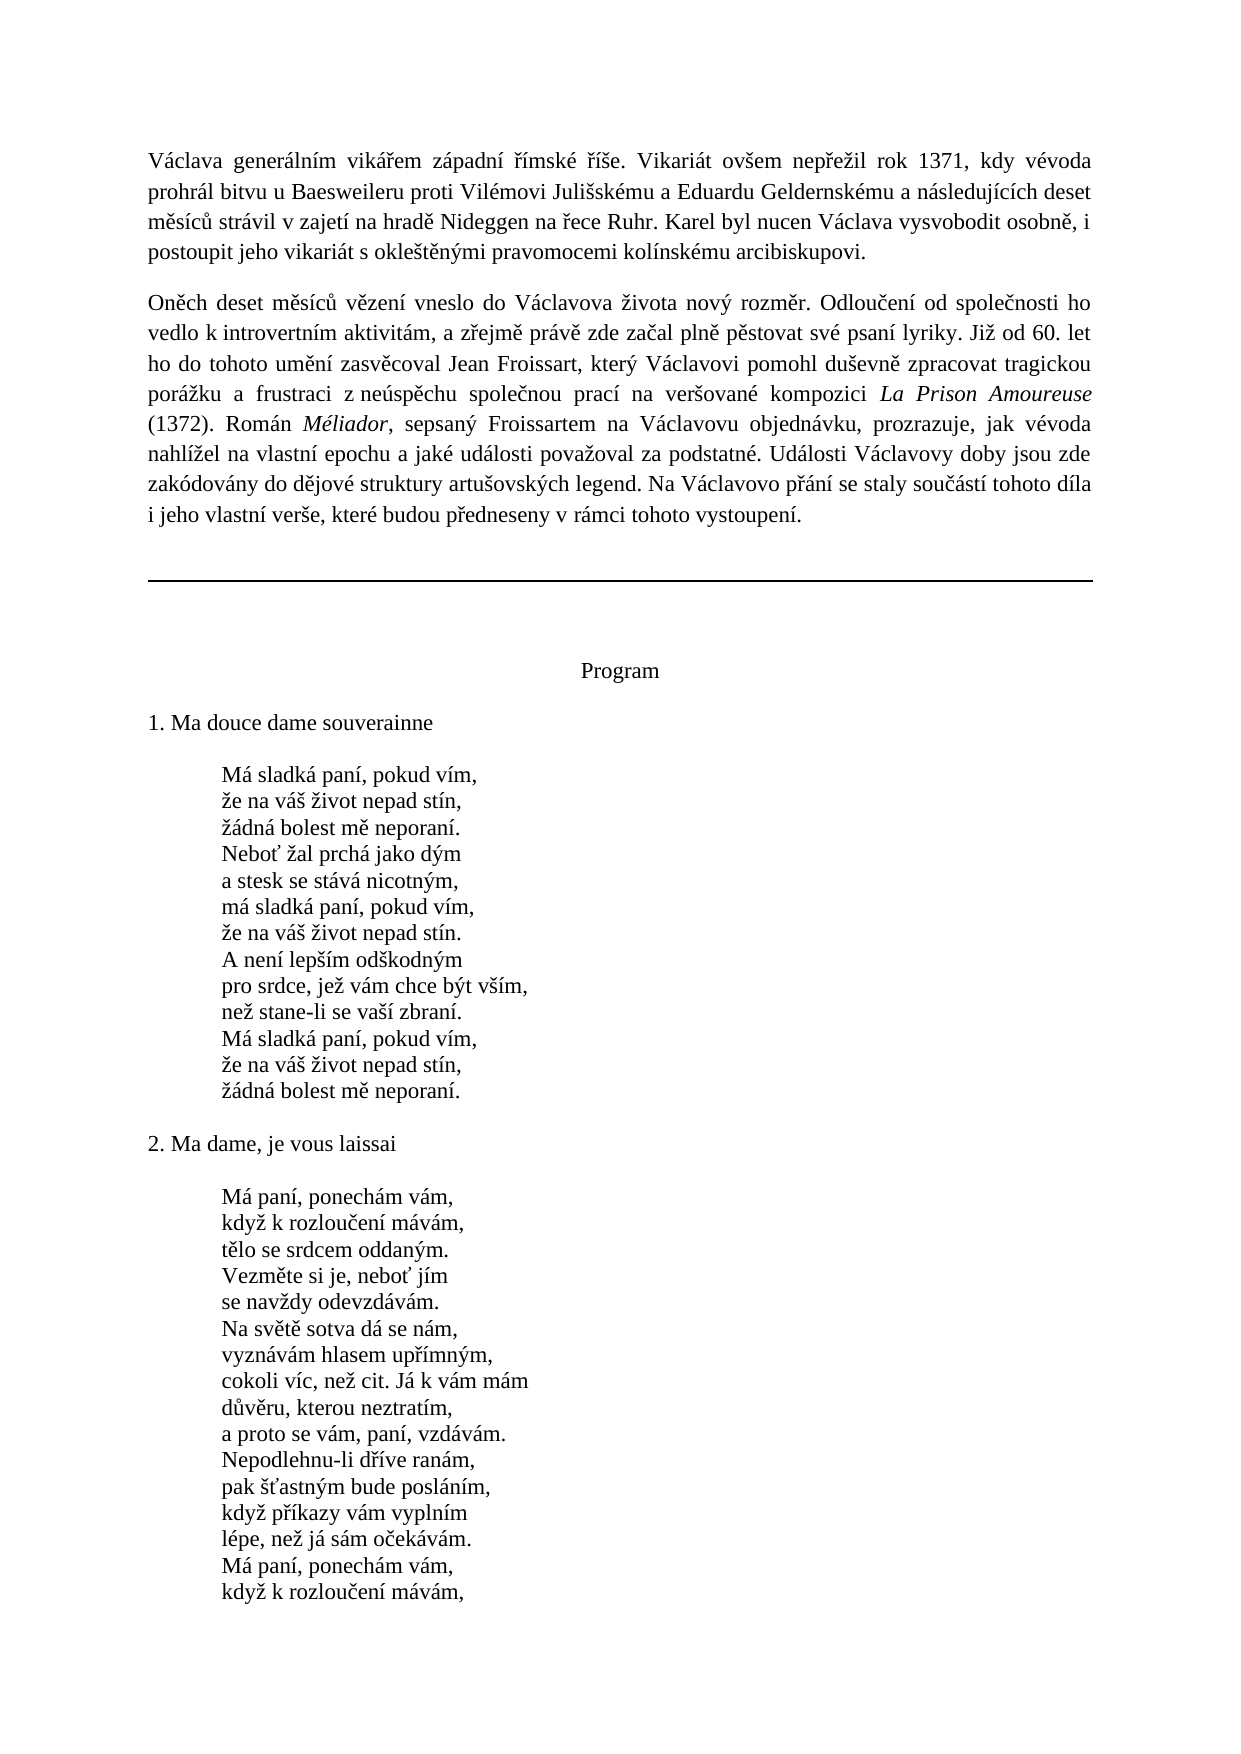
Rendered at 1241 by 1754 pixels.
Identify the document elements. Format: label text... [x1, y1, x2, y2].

text než stane-li se vaší zbraní. [221, 998, 1093, 1025]
text Oněch deset měsíců vězení vneslo do Václavova života nový rozměr. Odloučení od společnosti ho vedlo k introvertním aktivitám, a zřejmě právě zde začal plně pěstovat své psaní lyriky. Již od 60. let ho do tohoto umění zasvěcoval Jean Froissart, který Václavovi pomohl duševně zpracovat tragickou porážku a frustraci z neúspěchu společnou prací na veršované kompozici La Prison Amoureuse (1372). Román Méliador, sepsaný Froissartem na Václavovu objednávku, prozrazuje, jak vévoda nahlížel na vlastní epochu a jaké události považoval za podstatné. Události Václavovy doby jsou zde zakódovány do dějové struktury artušovských legend. Na Václavovo přání se staly součástí tohoto díla i jeho vlastní verše, které budou předneseny v rámci tohoto vystoupení. [148, 289, 1093, 527]
text a proto se vám, paní, vzdávám. [221, 1420, 1093, 1446]
text Vezměte si je, neboť jím [221, 1262, 1093, 1288]
text 2. Ma dame, je vous laissai [148, 1130, 1093, 1157]
text pak šťastným bude posláním, [221, 1473, 1093, 1499]
text když k rozloučení mávám, [221, 1209, 1093, 1236]
text 1. Ma douce dame souverainne [148, 708, 1093, 735]
text Nepodlehnu-li dříve ranám, [221, 1446, 1093, 1473]
text tělo se srdcem oddaným. [221, 1236, 1093, 1262]
text Neboť žal prchá jako dým [221, 840, 1093, 867]
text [148, 148, 1093, 264]
text že na váš život nepad stín, [221, 788, 1093, 814]
text Má sladká paní, pokud vím, [221, 1025, 1093, 1051]
text Má sladká paní, pokud vím, [221, 761, 1093, 788]
text má sladká paní, pokud vím, [221, 893, 1093, 919]
text že na váš život nepad stín, [221, 1051, 1093, 1077]
text když příkazy vám vyplním [221, 1499, 1093, 1526]
text že na váš život nepad stín. [221, 919, 1093, 946]
text žádná bolest mě neporaní. [221, 814, 1093, 840]
text Program [148, 657, 1093, 684]
text A není lepším odškodným [221, 946, 1093, 972]
text Na světě sotva dá se nám, [221, 1315, 1093, 1341]
text se navždy odevzdávám. [221, 1288, 1093, 1315]
text cokoli víc, než cit. Já k vám mám [221, 1367, 1093, 1394]
text když k rozloučení mávám, [221, 1578, 1093, 1604]
text Má paní, ponechám vám, [221, 1183, 1093, 1209]
text žádná bolest mě neporaní. [221, 1077, 1093, 1104]
text lépe, než já sám očekávám. [221, 1526, 1093, 1552]
text pro srdce, jež vám chce být vším, [221, 972, 1093, 998]
text důvěru, kterou neztratím, [221, 1394, 1093, 1420]
text vyznávám hlasem upřímným, [221, 1341, 1093, 1367]
text a stesk se stává nicotným, [221, 867, 1093, 893]
text Má paní, ponechám vám, [221, 1552, 1093, 1578]
